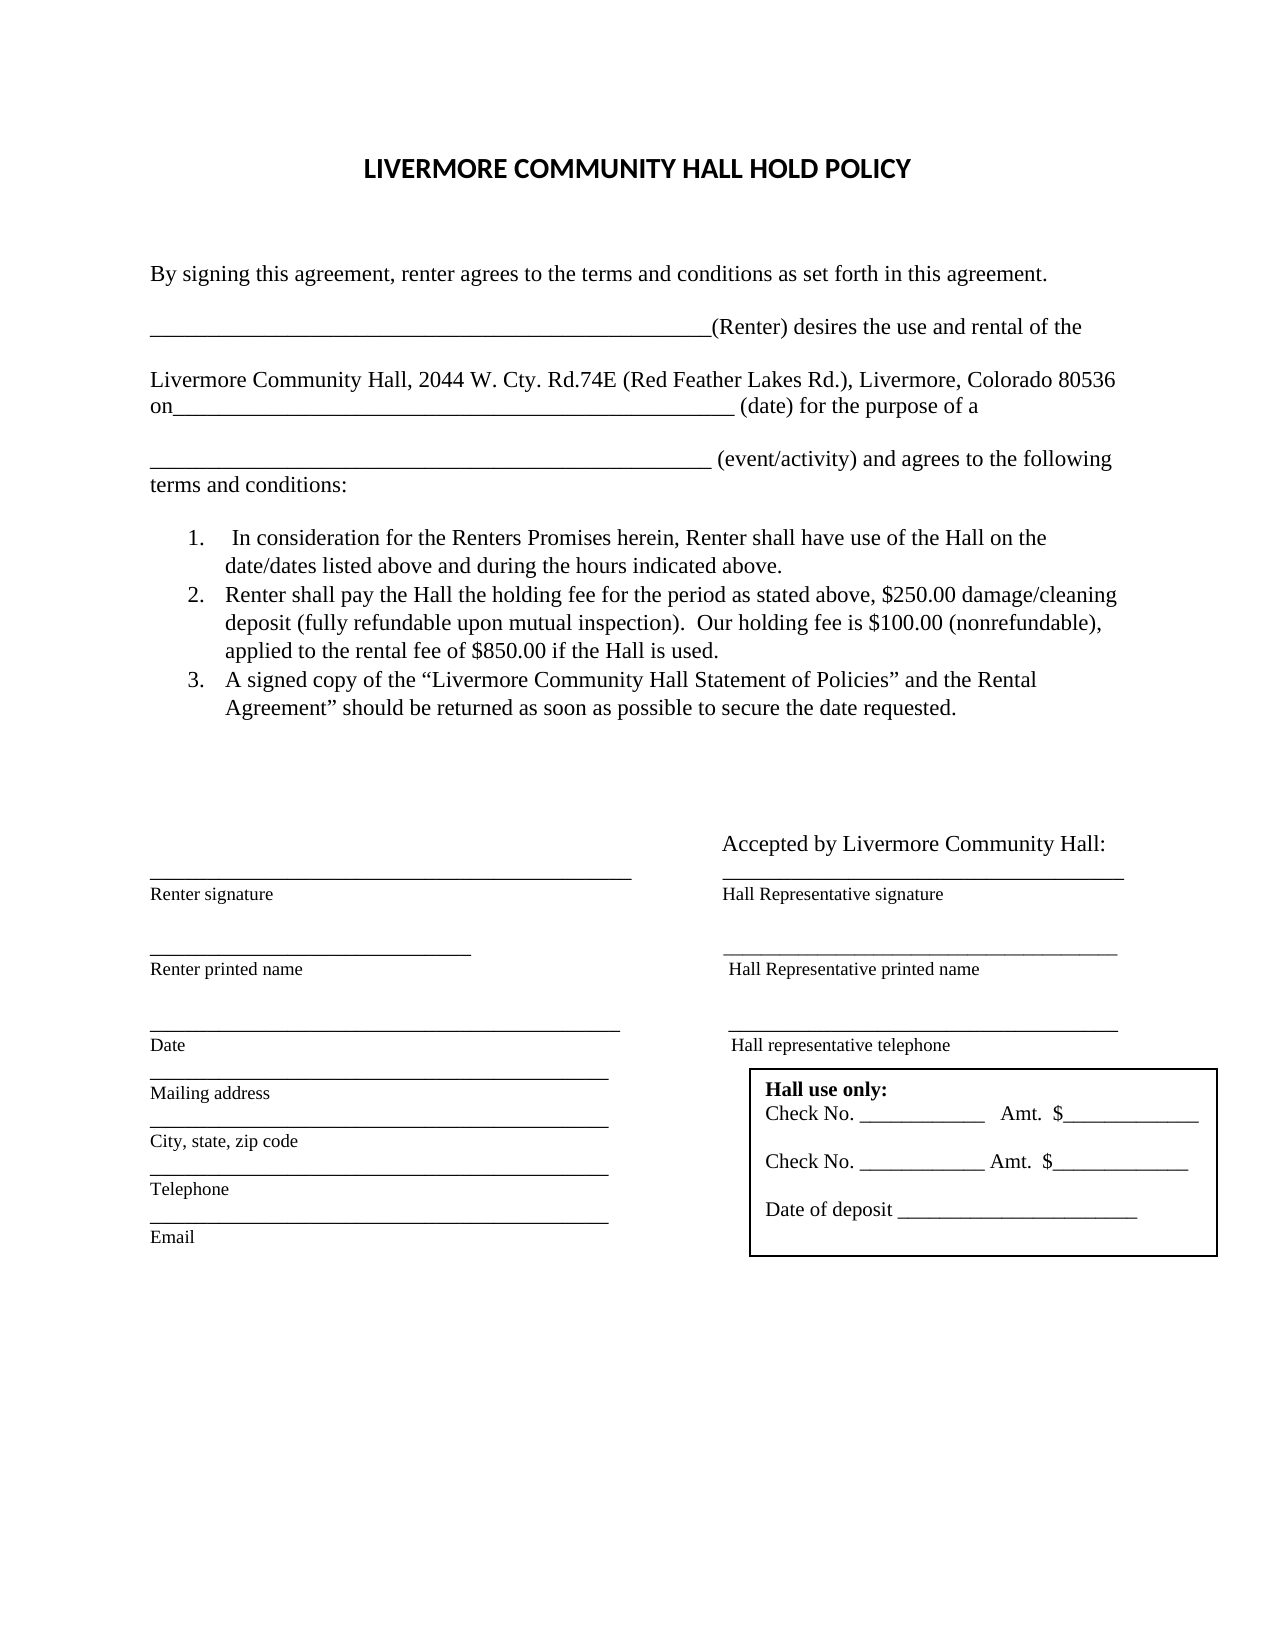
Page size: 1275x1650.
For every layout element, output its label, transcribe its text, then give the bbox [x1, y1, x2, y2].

list In consideration for the Renters Promises herein, Renter shall have use of the Hall on the date/dates listed above and during the hours indicated above. [187, 524, 1125, 578]
text ____________________________ __________________________________________ [150, 932, 1125, 958]
text By signing this agreement, renter agrees to the terms and conditions as set forth in this agreement. [150, 260, 1125, 287]
text Renter signature Hall Representative signature [150, 882, 1125, 904]
text ________________________________________ [150, 1199, 749, 1226]
text ________________________________________ [150, 1104, 749, 1130]
text City, state, zip code [150, 1130, 749, 1152]
text Date Hall representative telephone [150, 1034, 1125, 1056]
text _________________________________________ __________________________________ [150, 1008, 1125, 1034]
text ________________________________________ [150, 1152, 749, 1178]
text LIVERMORE COMMUNITY HALL HOLD POLICY [150, 150, 1125, 186]
text Livermore Community Hall, 2044 W. Cty. Rd.74E (Red Feather Lakes Rd.), Livermore, Colorado 80536 on_________________________________________________ (date) for the purpose of a [150, 366, 1125, 418]
text Renter printed name Hall Representative printed name [150, 958, 1125, 980]
list Renter shall pay the Hall the holding fee for the period as stated above, $250.00 damage/cleaning deposit (fully refundable upon mutual inspection). Our holding fee is $100.00 (nonrefundable), applied to the rental fee of $850.00 if the Hall is used. [187, 581, 1125, 664]
list A signed copy of the “Livermore Community Hall Statement of Policies” and the Rental Agreement” should be returned as soon as possible to secure the date requested. [187, 666, 1125, 721]
text Accepted by Livermore Community Hall: [150, 830, 1125, 856]
text _________________________________________________ (event/activity) and agrees to the following terms and conditions: [150, 445, 1125, 497]
text Email [150, 1226, 749, 1247]
text ________________________________________ [150, 1056, 1125, 1082]
text _________________________________________________(Renter) desires the use and rental of the [150, 313, 1125, 339]
text Telephone [150, 1178, 749, 1199]
text Mailing address [150, 1082, 749, 1104]
text __________________________________________ ___________________________________ [150, 856, 1125, 882]
